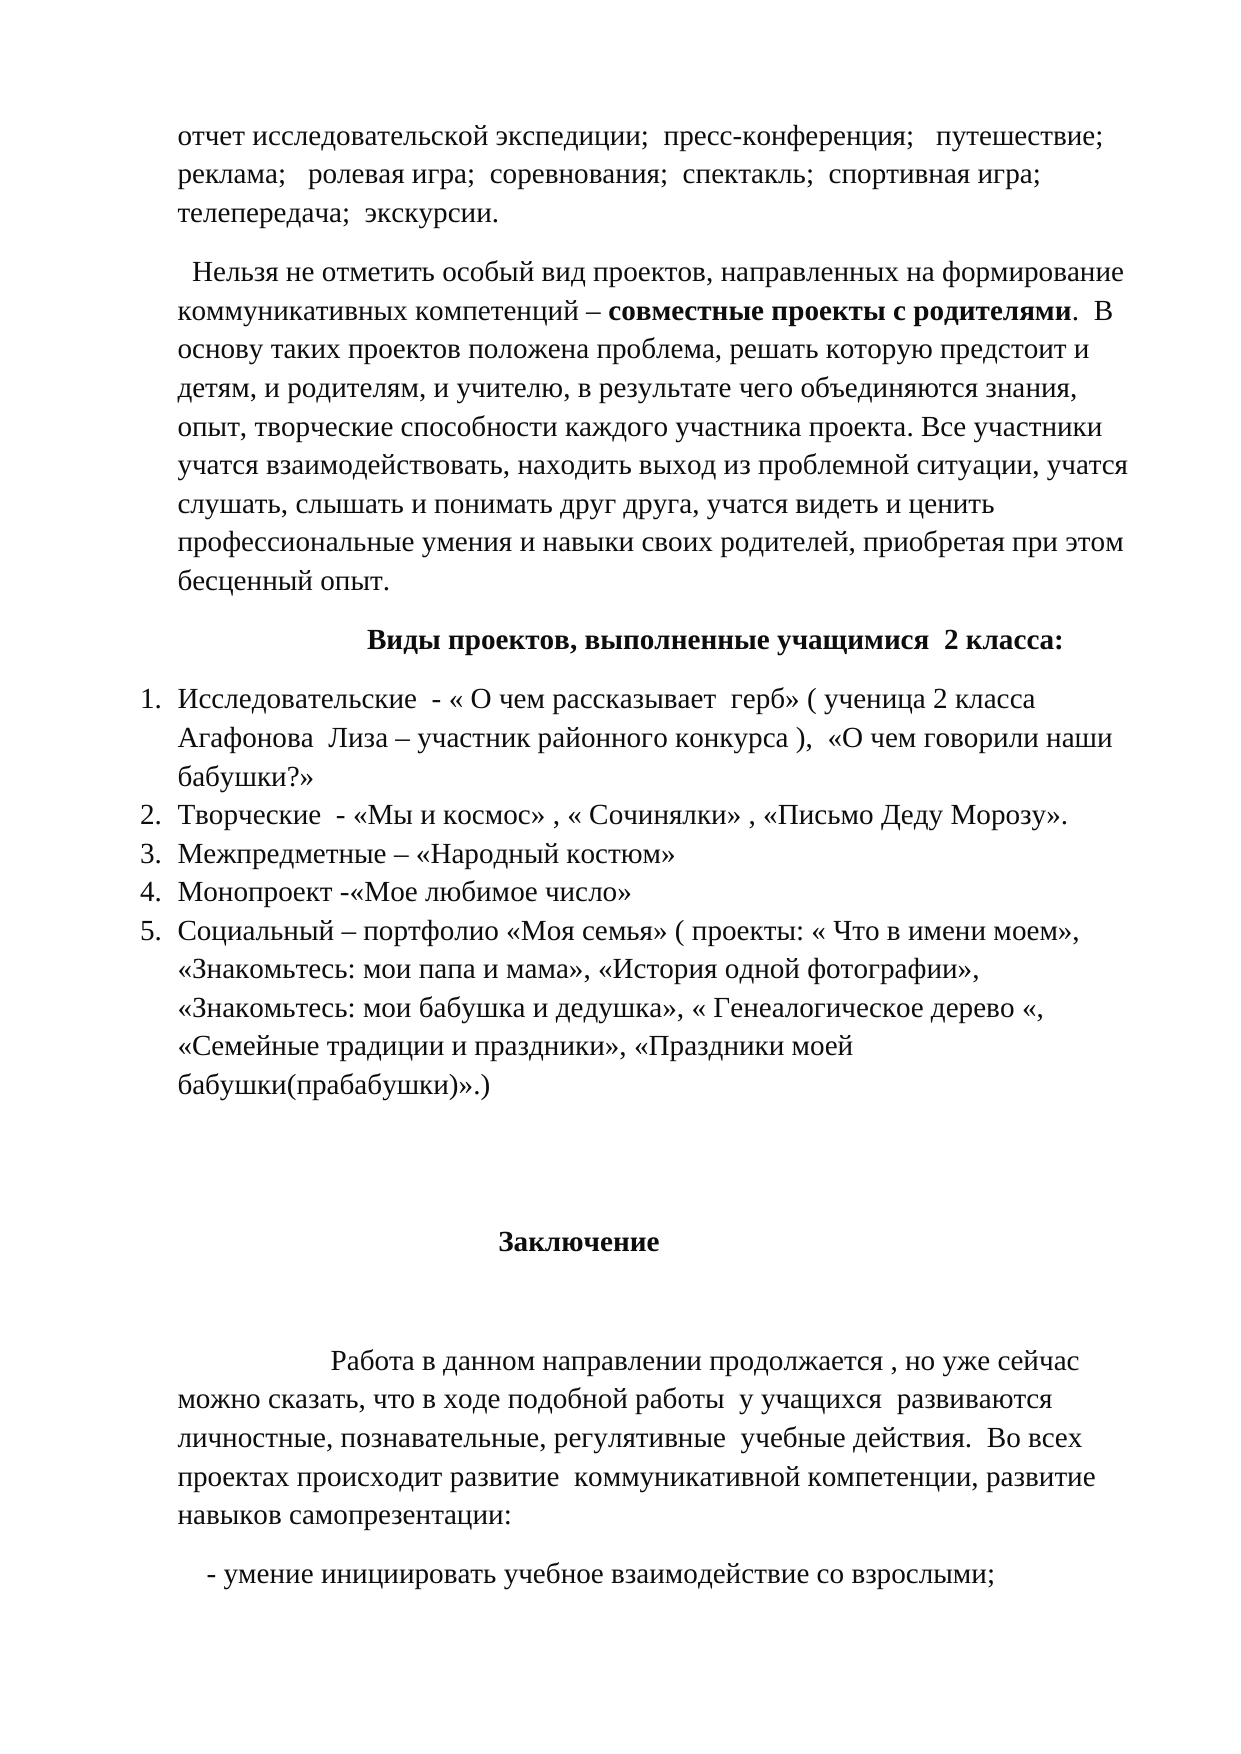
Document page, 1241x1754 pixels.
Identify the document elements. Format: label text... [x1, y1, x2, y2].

text Заключение [177, 1224, 1152, 1258]
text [177, 118, 1152, 229]
text Нельзя не отметить особый вид проектов, направленных на формирование коммуникативных компетенций – совместные проекты с родителями. В основу таких проектов положена проблема, решать которую предстоит и детям, и родителям, и учителю, в результате чего объединяются знания, опыт, творческие способности каждого участника проекта. Все участники учатся взаимодействовать, находить выход из проблемной ситуации, учатся слушать, слышать и понимать друг друга, учатся видеть и ценить профессиональные умения и навыки своих родителей, приобретая при этом бесценный опыт. [177, 254, 1152, 596]
list Творческие - «Мы и космос» , « Сочинялки» , «Письмо Деду Морозу». [140, 797, 1152, 831]
list Социальный – портфолио «Моя семья» ( проекты: « Что в имени моем», «Знакомьтесь: мои папа и мама», «История одной фотографии», «Знакомьтесь: мои бабушка и дедушка», « Генеалогическое дерево «, «Семейные традиции и праздники», «Праздники моей бабушки(прабабушки)».) [140, 913, 1152, 1101]
list Межпредметные – «Народный костюм» [140, 836, 1152, 869]
text - умение инициировать учебное взаимодействие со взрослыми; [177, 1557, 1152, 1590]
list Исследовательские - « О чем рассказывает герб» ( ученица 2 класса Агафонова Лиза – участник районного конкурса ), «О чем говорили наши бабушки?» [140, 682, 1152, 792]
list Монопроект -«Мое любимое число» [140, 874, 1152, 908]
text Виды проектов, выполненные учащимися 2 класса: [177, 622, 1152, 656]
text Работа в данном направлении продолжается , но уже сейчас можно сказать, что в ходе подобной работы у учащихся развиваются личностные, познавательные, регулятивные учебные действия. Во всех проектах происходит развитие коммуникативной компетенции, развитие навыков самопрезентации: [177, 1343, 1152, 1531]
